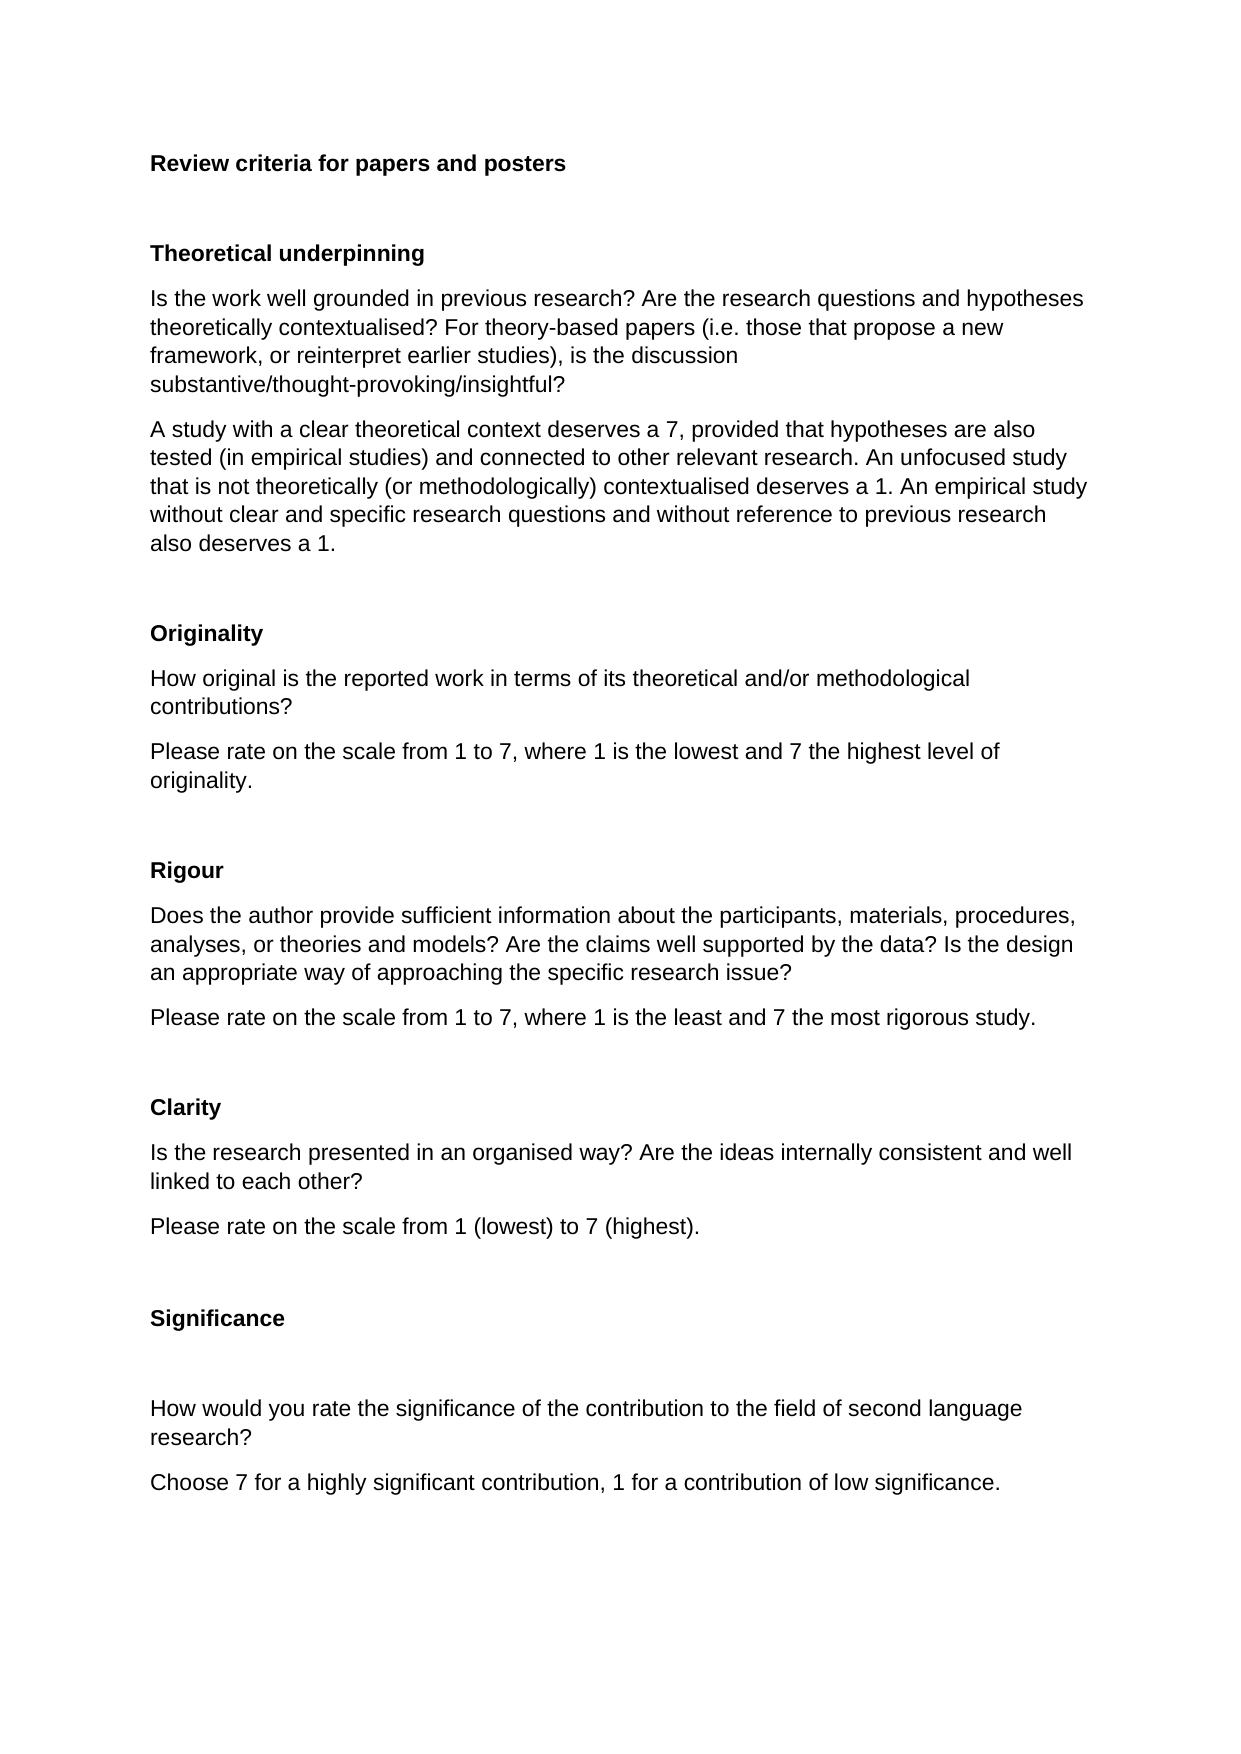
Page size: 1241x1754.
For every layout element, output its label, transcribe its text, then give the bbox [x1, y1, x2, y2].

text Does the author provide sufficient information about the participants, materials, procedures, analyses, or theories and models? Are the claims well supported by the data? Is the design an appropriate way of approaching the specific research issue? [150, 902, 1090, 985]
text Rigour [150, 857, 1090, 883]
text Clarity [150, 1094, 1090, 1121]
text Choose 7 for a highly significant contribution, 1 for a contribution of low significance. [150, 1469, 1090, 1495]
text Review criteria for papers and posters [150, 150, 1090, 176]
text Is the work well grounded in previous research? Are the research questions and hypotheses theoretically contextualised? For theory-based papers (i.e. those that propose a new framework, or reinterpret earlier studies), is the discussion substantive/thought-provoking/insightful? [150, 285, 1090, 397]
text Theoretical underpinning [150, 240, 1090, 267]
text Is the research presented in an organised way? Are the ideas internally consistent and well linked to each other? [150, 1139, 1090, 1194]
text How original is the reported work in terms of its theoretical and/or methodological contributions? [150, 665, 1090, 719]
text Please rate on the scale from 1 to 7, where 1 is the lowest and 7 the highest level of originality. [150, 738, 1090, 793]
text Originality [150, 620, 1090, 646]
text How would you rate the significance of the contribution to the field of second language research? [150, 1395, 1090, 1450]
text A study with a clear theoretical context deserves a 7, provided that hypotheses are also tested (in empirical studies) and connected to other relevant research. An unfocused study that is not theoretically (or methodologically) contextualised deserves a 1. An empirical study without clear and specific research questions and without reference to previous research also deserves a 1. [150, 416, 1090, 556]
text Please rate on the scale from 1 to 7, where 1 is the least and 7 the most rigorous study. [150, 1004, 1090, 1030]
text Please rate on the scale from 1 (lowest) to 7 (highest). [150, 1213, 1090, 1239]
text Significance [150, 1305, 1090, 1331]
